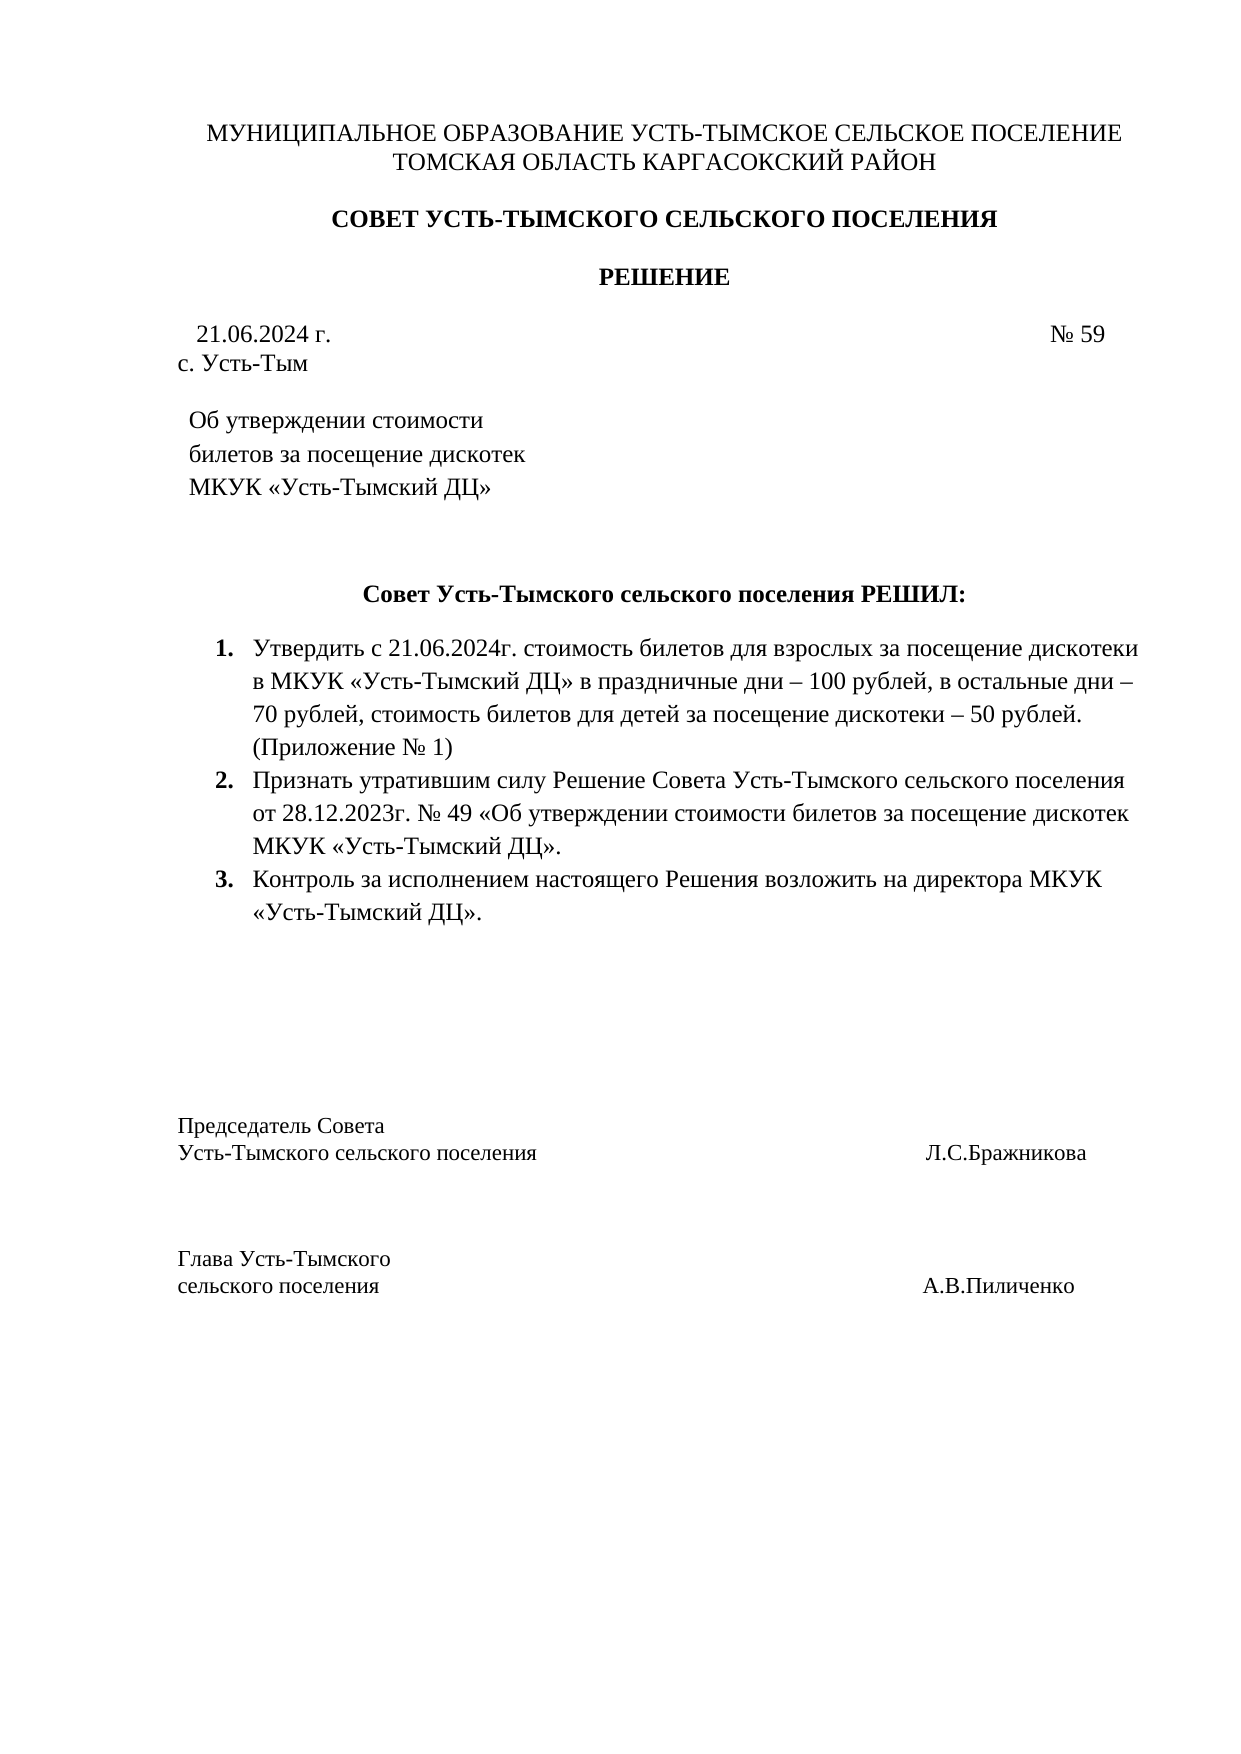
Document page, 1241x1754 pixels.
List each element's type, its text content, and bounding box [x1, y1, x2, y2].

text РЕШЕНИЕ [177, 262, 1152, 291]
text МУНИЦИПАЛЬНОЕ ОБРАЗОВАНИЕ УСТЬ-ТЫМСКОЕ СЕЛЬСКОЕ ПОСЕЛЕНИЕ [177, 118, 1152, 147]
text с. Усть-Тым [177, 348, 1152, 377]
list Контроль за исполнением настоящего Решения возложить на директора МКУК «Усть-Тымский ДЦ». [215, 864, 1152, 926]
table_header Об утверждении стоимости билетов за посещение дискотек МКУК «Усть-Тымский ДЦ» [177, 406, 561, 525]
text Усть-Тымского сельского поселения Л.С.Бражникова [177, 1139, 1152, 1165]
text 21.06.2024 г. № 59 [177, 319, 1152, 348]
text СОВЕТ УСТЬ-ТЫМСКОГО СЕЛЬСКОГО ПОСЕЛЕНИЯ [177, 204, 1152, 233]
list Признать утратившим силу Решение Совета Усть-Тымского сельского поселения от 28.12.2023г. № 49 «Об утверждении стоимости билетов за посещение дискотек МКУК «Усть-Тымский ДЦ». [215, 765, 1152, 860]
text Председатель Совета [177, 1112, 1152, 1139]
text Совет Усть-Тымского сельского поселения РЕШИЛ: [177, 579, 1152, 608]
text Глава Усть-Тымского [177, 1245, 1152, 1272]
list Утвердить с 21.06.2024г. стоимость билетов для взрослых за посещение дискотеки в МКУК «Усть-Тымский ДЦ» в праздничные дни – 100 рублей, в остальные дни – 70 рублей, стоимость билетов для детей за посещение дискотеки – 50 рублей. (Приложение № 1) [215, 633, 1152, 761]
text ТОМСКАЯ ОБЛАСТЬ КАРГАСОКСКИЙ РАЙОН [177, 147, 1152, 176]
text сельского поселения А.В.Пиличенко [177, 1272, 1152, 1298]
